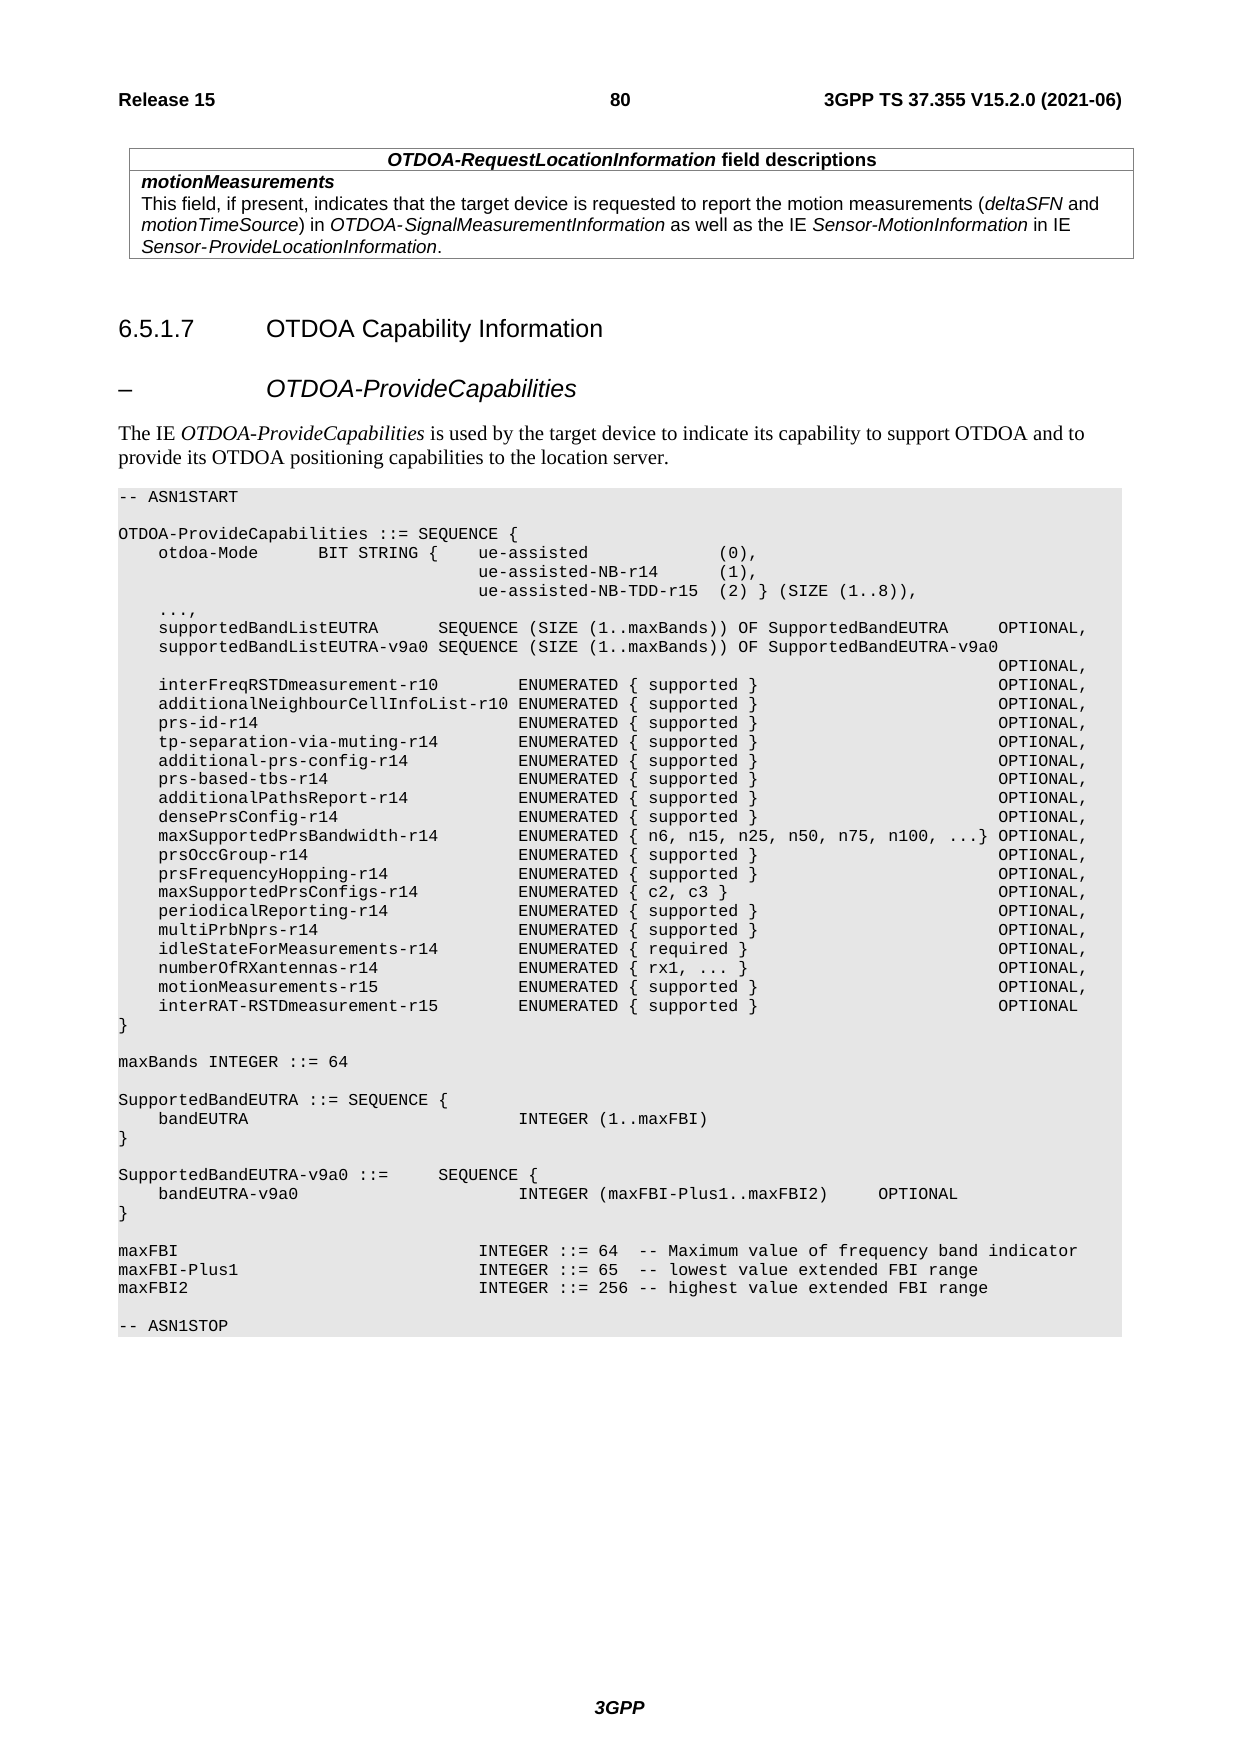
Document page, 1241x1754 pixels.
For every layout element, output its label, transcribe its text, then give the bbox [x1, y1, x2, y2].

text SupportedBandEUTRA ::= SEQUENCE { [118, 1091, 1122, 1110]
text } [118, 1016, 1122, 1035]
text maxSupportedPrsBandwidth-r14 ENUMERATED { n6, n15, n25, n50, n75, n100, ...} OPTIONAL, [118, 827, 1122, 846]
text additionalPathsReport-r14 ENUMERATED { supported } OPTIONAL, [118, 790, 1122, 809]
text prsFrequencyHopping-r14 ENUMERATED { supported } OPTIONAL, [118, 865, 1122, 884]
text additionalNeighbourCellInfoList-r10 ENUMERATED { supported } OPTIONAL, [118, 696, 1122, 714]
text bandEUTRA INTEGER (1..maxFBI) [118, 1110, 1122, 1129]
text additional-prs-config-r14 ENUMERATED { supported } OPTIONAL, [118, 752, 1122, 771]
text numberOfRXantennas-r14 ENUMERATED { rx1, ... } OPTIONAL, [118, 959, 1122, 978]
text prs-id-r14 ENUMERATED { supported } OPTIONAL, [118, 714, 1122, 733]
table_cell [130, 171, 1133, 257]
text OPTIONAL, [118, 658, 1122, 677]
text bandEUTRA-v9a0 INTEGER (maxFBI-Plus1..maxFBI2) OPTIONAL [118, 1186, 1122, 1204]
text supportedBandListEUTRA-v9a0 SEQUENCE (SIZE (1..maxBands)) OF SupportedBandEUTRA-v9a0 [118, 639, 1122, 658]
text supportedBandListEUTRA SEQUENCE (SIZE (1..maxBands)) OF SupportedBandEUTRA OPTIONAL, [118, 620, 1122, 639]
text ue-assisted-NB-TDD-r15 (2) } (SIZE (1..8)), [118, 582, 1122, 601]
text maxFBI2 INTEGER ::= 256 -- highest value extended FBI range [118, 1280, 1122, 1299]
text } [118, 1129, 1122, 1148]
text prs-based-tbs-r14 ENUMERATED { supported } OPTIONAL, [118, 771, 1122, 790]
text OTDOA-ProvideCapabilities ::= SEQUENCE { [118, 526, 1122, 545]
subtitle 6.5.1.7 OTDOA Capability Information [118, 314, 1122, 342]
text ue-assisted-NB-r14 (1), [118, 563, 1122, 582]
text densePrsConfig-r14 ENUMERATED { supported } OPTIONAL, [118, 809, 1122, 827]
text interFreqRSTDmeasurement-r10 ENUMERATED { supported } OPTIONAL, [118, 677, 1122, 696]
text multiPrbNprs-r14 ENUMERATED { supported } OPTIONAL, [118, 922, 1122, 941]
text motionMeasurements-r15 ENUMERATED { supported } OPTIONAL, [118, 978, 1122, 997]
text ..., [118, 601, 1122, 620]
text tp-separation-via-muting-r14 ENUMERATED { supported } OPTIONAL, [118, 733, 1122, 752]
text maxSupportedPrsConfigs-r14 ENUMERATED { c2, c3 } OPTIONAL, [118, 884, 1122, 903]
text prsOccGroup-r14 ENUMERATED { supported } OPTIONAL, [118, 846, 1122, 865]
text maxFBI-Plus1 INTEGER ::= 65 -- lowest value extended FBI range [118, 1261, 1122, 1280]
text -- ASN1START [118, 488, 1122, 507]
text idleStateForMeasurements-r14 ENUMERATED { required } OPTIONAL, [118, 941, 1122, 959]
text maxBands INTEGER ::= 64 [118, 1054, 1122, 1073]
text SupportedBandEUTRA-v9a0 ::= SEQUENCE { [118, 1167, 1122, 1186]
text otdoa-Mode BIT STRING { ue-assisted (0), [118, 545, 1122, 563]
subtitle – OTDOA-ProvideCapabilities [118, 374, 1122, 402]
text -- ASN1STOP [118, 1318, 1122, 1337]
text maxFBI INTEGER ::= 64 -- Maximum value of frequency band indicator [118, 1242, 1122, 1261]
text The IE OTDOA-ProvideCapabilities is used by the target device to indicate its capability to support OTDOA and to provide its OTDOA positioning capabilities to the location server. [118, 421, 1122, 469]
text } [118, 1204, 1122, 1223]
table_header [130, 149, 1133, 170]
text periodicalReporting-r14 ENUMERATED { supported } OPTIONAL, [118, 903, 1122, 922]
text interRAT-RSTDmeasurement-r15 ENUMERATED { supported } OPTIONAL [118, 997, 1122, 1016]
